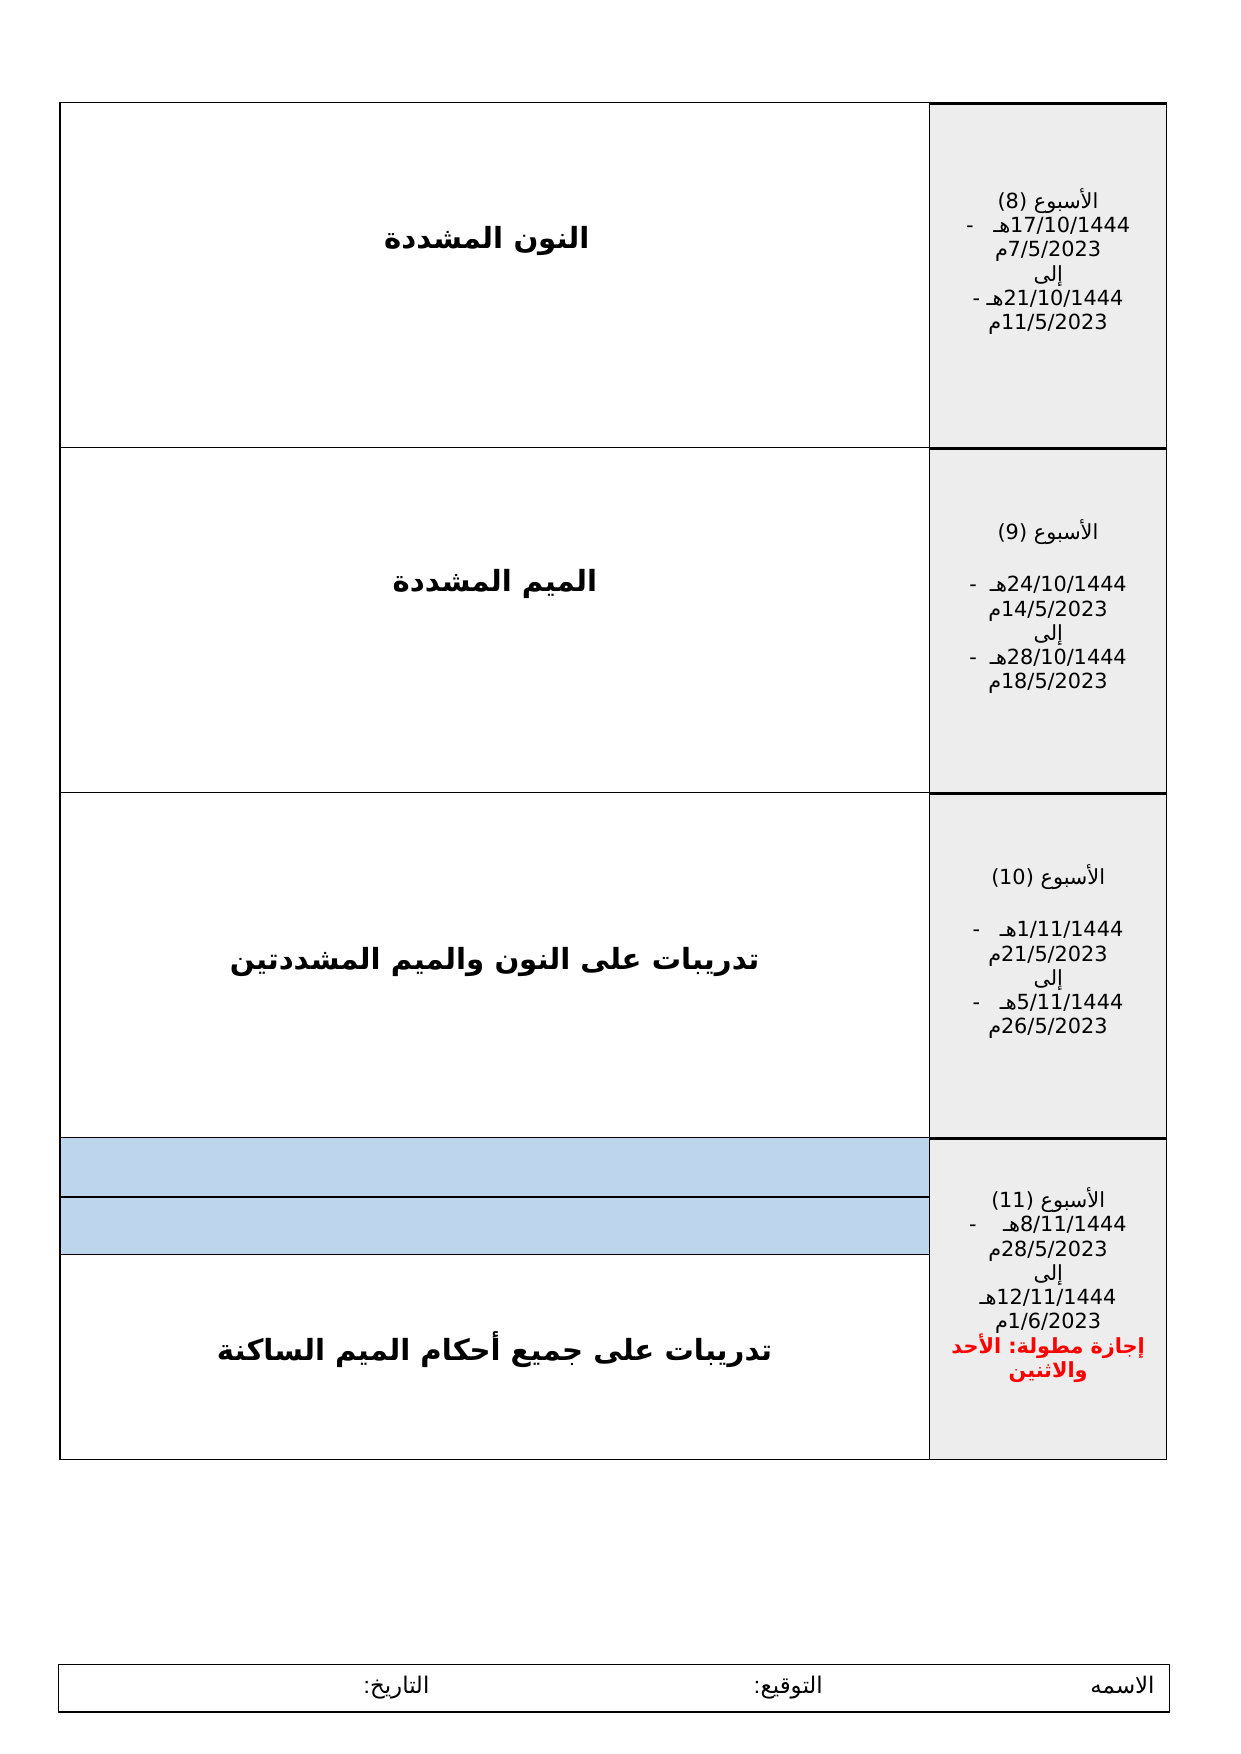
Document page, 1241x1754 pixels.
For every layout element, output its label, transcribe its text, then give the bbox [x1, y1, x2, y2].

table_cell تدريبات على النون والميم المشددتين [61, 793, 929, 1137]
table_cell الأسبوع (11) 8/11/1444هـ - 28/5/2023م إلى 12/11/1444هـ 1/6/2023م إجازة مطولة: الأحد والاثنين [930, 1140, 1166, 1459]
table_cell الأسبوع (10) 1/11/1444هـ - 21/5/2023م إلى 5/11/1444هـ - 26/5/2023م [930, 795, 1166, 1137]
table_cell النون المشددة [61, 103, 929, 447]
table_cell [61, 1198, 929, 1254]
table_cell الميم المشددة [61, 448, 929, 792]
table_cell تدريبات على جميع أحكام الميم الساكنة [61, 1255, 929, 1459]
table_cell [61, 1138, 929, 1196]
table_cell الأسبوع (9) 24/10/1444هـ - 14/5/2023م إلى 28/10/1444هـ - 18/5/2023م [930, 450, 1166, 792]
table_cell الأسبوع (8) 17/10/1444هـ - 7/5/2023م إلى 21/10/1444هـ - 11/5/2023م [930, 105, 1166, 447]
